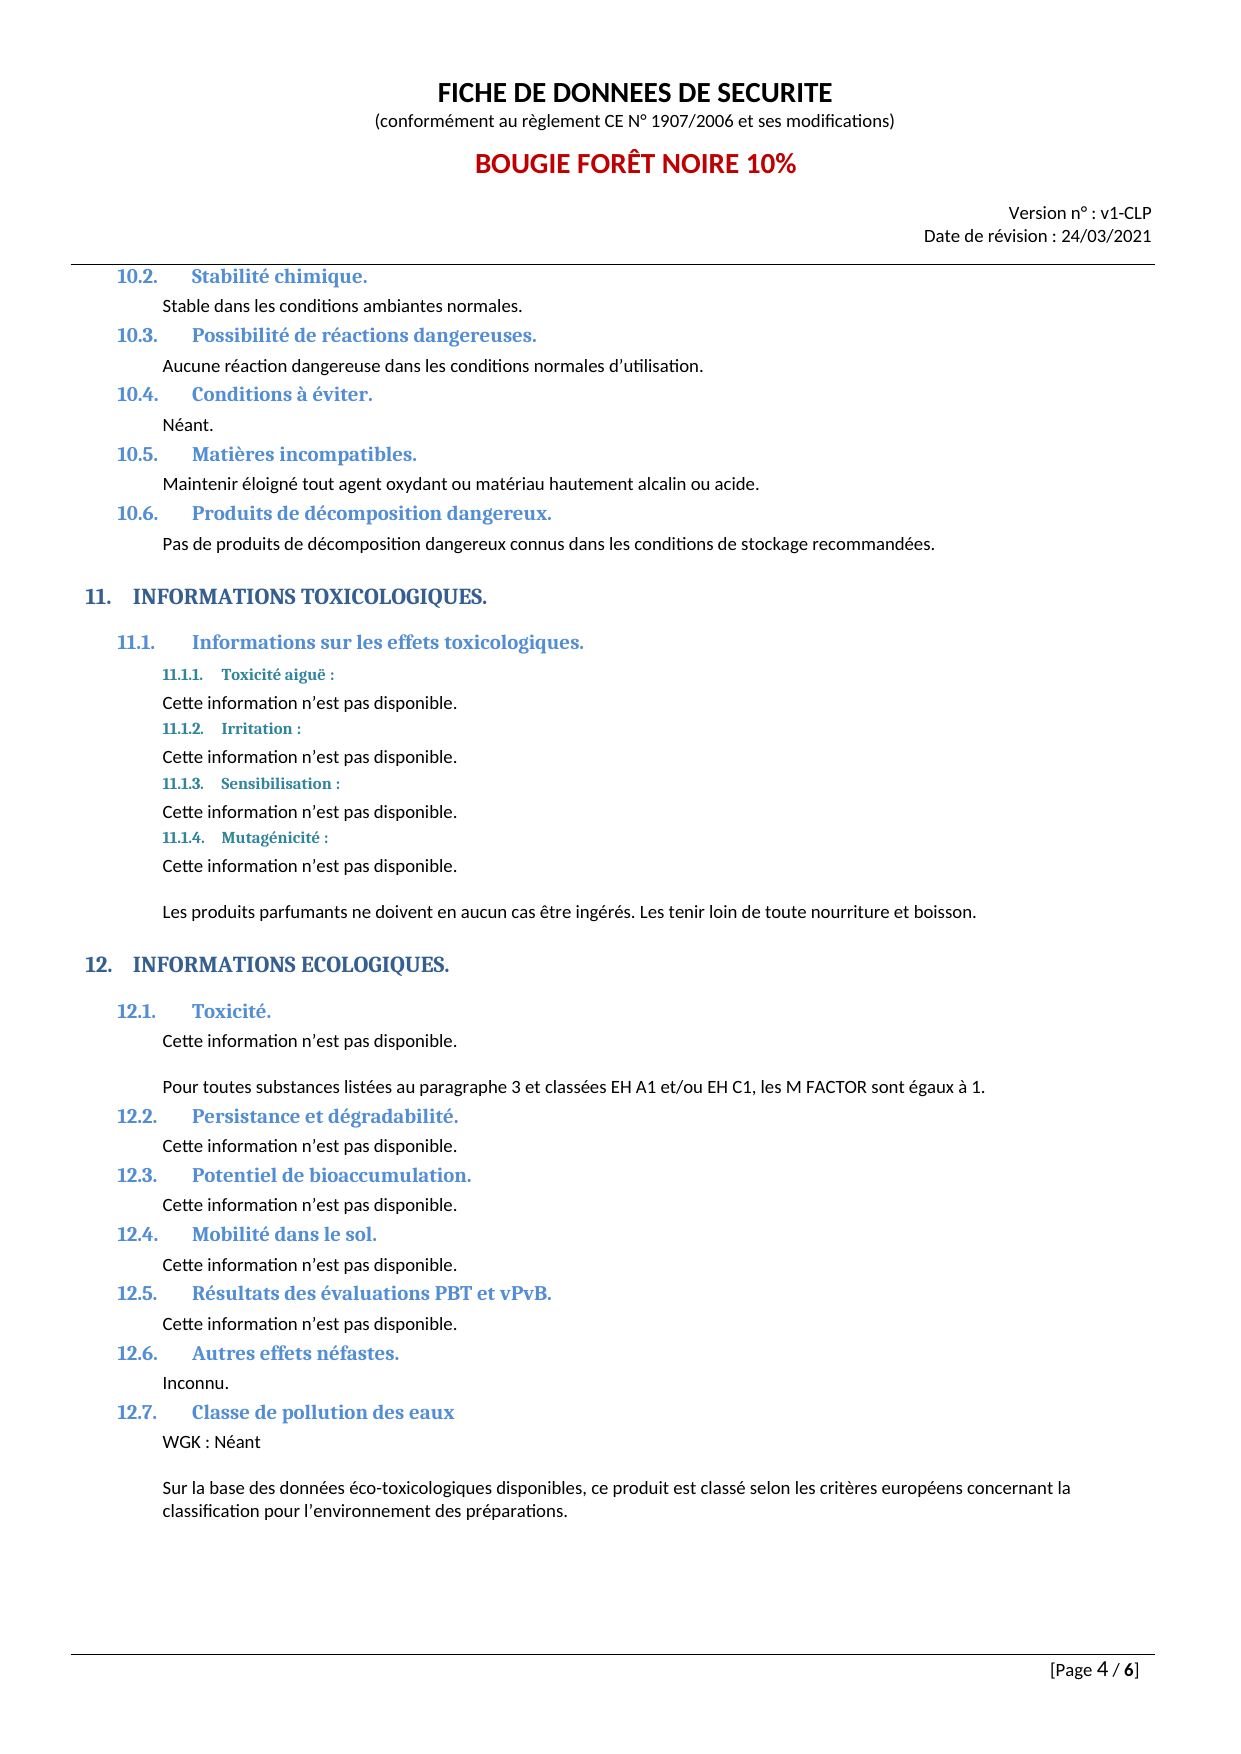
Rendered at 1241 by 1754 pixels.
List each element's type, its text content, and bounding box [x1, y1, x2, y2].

text Cette information n’est pas disponible. [162, 745, 1167, 768]
subtitle Conditions à éviter. [117, 383, 1167, 407]
text Cette information n’est pas disponible. [162, 800, 1167, 823]
subtitle INFORMATIONS TOXICOLOGIQUES. [85, 584, 1167, 610]
text Aucune réaction dangereuse dans les conditions normales d’utilisation. [162, 354, 1167, 377]
text Maintenir éloigné tout agent oxydant ou matériau hautement alcalin ou acide. [162, 472, 1167, 495]
subtitle Mobilité dans le sol. [117, 1223, 1167, 1247]
text Cette information n’est pas disponible. [162, 1312, 1167, 1335]
text Pas de produits de décomposition dangereux connus dans les conditions de stockage recommandées. [162, 532, 1167, 555]
text Cette information n’est pas disponible. [162, 854, 1167, 877]
text Sur la base des données éco-toxicologiques disponibles, ce produit est classé selon les critères européens concernant la classification pour l’environnement des préparations. [162, 1476, 1074, 1522]
subtitle Autres effets néfastes. [117, 1341, 1167, 1365]
text Inconnu. [162, 1371, 1167, 1394]
list Toxicité aiguë : [162, 666, 1167, 685]
subtitle Toxicité. [117, 999, 1167, 1023]
text Cette information n’est pas disponible. [162, 1193, 1167, 1216]
subtitle Persistance et dégradabilité. [117, 1104, 1167, 1128]
text Les produits parfumants ne doivent en aucun cas être ingérés. Les tenir loin de toute nourriture et boisson. [162, 900, 1167, 923]
text Cette information n’est pas disponible. [162, 1253, 1167, 1276]
text Stable dans les conditions ambiantes normales. [162, 295, 1167, 318]
text Cette information n’est pas disponible. [162, 691, 1167, 714]
subtitle INFORMATIONS ECOLOGIQUES. [85, 952, 1167, 978]
list Sensibilisation : [162, 774, 1167, 793]
text WGK : Néant [162, 1430, 1167, 1453]
text Pour toutes substances listées au paragraphe 3 et classées EH A1 et/ou EH C1, les M FACTOR sont égaux à 1. [162, 1075, 1167, 1098]
subtitle Stabilité chimique. [117, 264, 1167, 288]
list Mutagénicité : [162, 829, 1167, 848]
text Cette information n’est pas disponible. [162, 1134, 1167, 1157]
subtitle Matières incompatibles. [117, 442, 1167, 466]
text Cette information n’est pas disponible. [162, 1029, 1167, 1052]
list Irritation : [162, 720, 1167, 739]
subtitle Résultats des évaluations PBT et vPvB. [117, 1282, 1167, 1306]
subtitle Classe de pollution des eaux [117, 1401, 1167, 1424]
subtitle Possibilité de réactions dangereuses. [117, 324, 1167, 348]
subtitle Potentiel de bioaccumulation. [117, 1163, 1167, 1187]
subtitle Produits de décomposition dangereux. [117, 502, 1167, 526]
text Néant. [162, 413, 1167, 436]
subtitle Informations sur les effets toxicologiques. [117, 631, 1167, 655]
